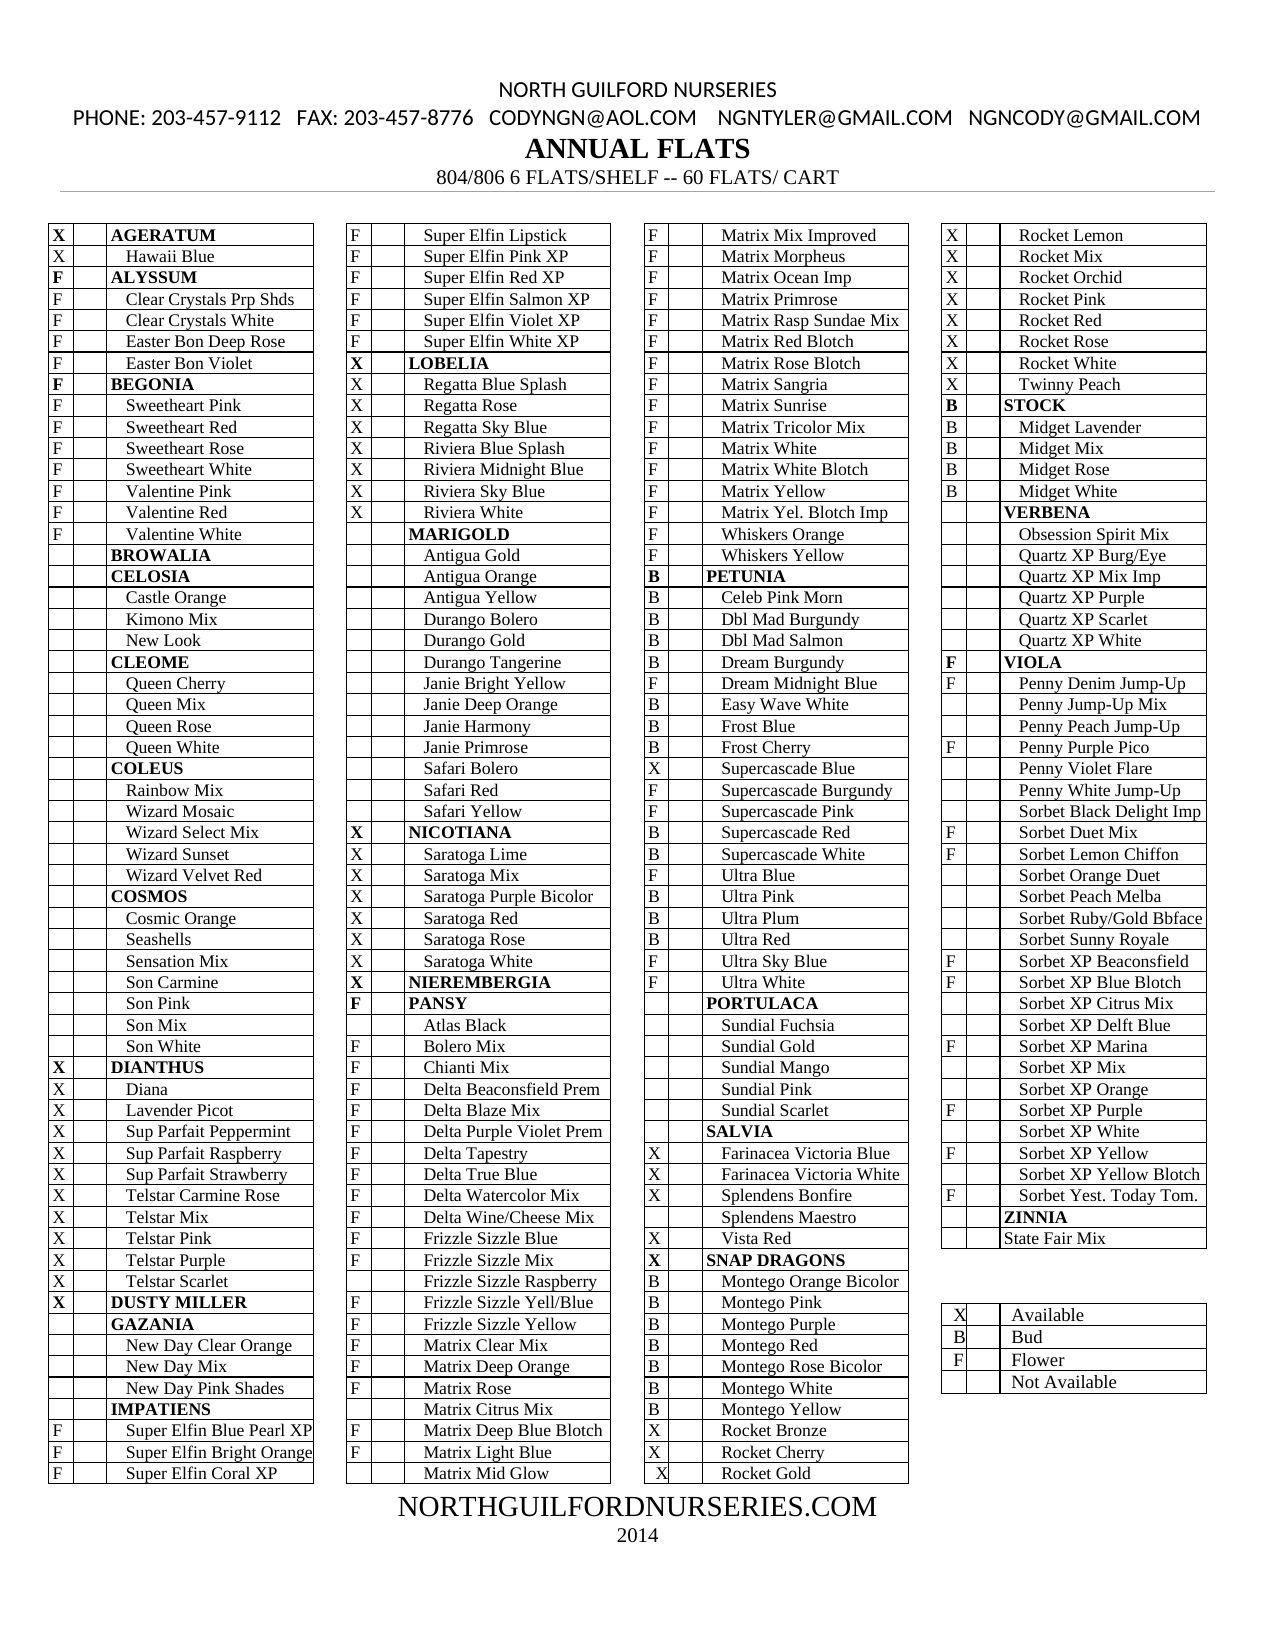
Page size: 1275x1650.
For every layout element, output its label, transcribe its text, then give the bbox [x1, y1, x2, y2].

table_cell Dbl Mad Salmon [703, 630, 908, 650]
table_cell [74, 1442, 106, 1462]
table_cell Frost Cherry [703, 737, 908, 757]
table_cell [372, 609, 404, 629]
table_cell Telstar Scarlet [107, 1271, 313, 1291]
table_cell [74, 886, 106, 907]
table_cell New Day Pink Shades [107, 1378, 313, 1398]
table_cell Sorbet XP White [1001, 1121, 1206, 1142]
table_cell Quartz XP White [1001, 630, 1206, 650]
table_cell Matrix Yel. Blotch Imp [703, 502, 908, 522]
table_cell Super Elfin Red XP [405, 267, 610, 287]
table_cell NIEREMBERGIA [405, 972, 610, 992]
table_cell [372, 716, 404, 736]
table_cell Montego Red [703, 1335, 908, 1355]
table_cell [372, 993, 404, 1013]
table_cell Matrix Deep Blue Blotch [405, 1420, 610, 1441]
table_cell Splendens Bonfire [703, 1185, 908, 1206]
table_cell [372, 331, 404, 351]
table_cell F [347, 267, 371, 287]
table_cell Valentine Pink [107, 481, 313, 501]
table_cell X [942, 353, 966, 373]
table_cell F [942, 651, 966, 672]
table_cell X [49, 1249, 73, 1270]
table_cell Riviera Sky Blue [405, 481, 610, 501]
table_cell Super Elfin Lipstick [405, 224, 610, 245]
table_cell PETUNIA [703, 566, 908, 586]
table_cell Sorbet Duet Mix [1001, 822, 1206, 843]
table_cell Supercascade Burgundy [703, 780, 908, 800]
table_cell Rocket Rose [1001, 331, 1206, 351]
table_cell [372, 374, 404, 394]
table_cell F [942, 972, 966, 992]
table_cell Antigua Yellow [405, 588, 610, 608]
table_cell [49, 865, 73, 885]
table_cell [74, 1079, 106, 1099]
table_cell Rocket Bronze [703, 1420, 908, 1441]
table_cell Sweetheart Rose [107, 438, 313, 458]
table_cell F [347, 310, 371, 330]
table_cell [49, 588, 73, 608]
table_cell [669, 1399, 702, 1419]
table_cell Castle Orange [107, 588, 313, 608]
table_cell Matrix Sunrise [703, 395, 908, 416]
table_cell Montego Pink [703, 1292, 908, 1312]
table_cell [669, 1335, 702, 1355]
table_cell X [942, 310, 966, 330]
table_cell [942, 630, 966, 650]
table_cell [74, 865, 106, 885]
table_cell B [645, 886, 668, 907]
table_cell [669, 395, 702, 416]
table_cell F [645, 289, 668, 309]
table_cell [669, 1079, 702, 1099]
table_cell F [347, 1249, 371, 1270]
table_cell Son Carmine [107, 972, 313, 992]
table_cell [49, 758, 73, 778]
table_cell F [942, 1185, 966, 1206]
table_cell [669, 822, 702, 843]
table_cell X [645, 1442, 668, 1462]
table_cell Midget Lavender [1001, 417, 1206, 437]
table_cell F [645, 481, 668, 501]
table_cell [372, 1420, 404, 1441]
table_cell Penny Violet Flare [1001, 758, 1206, 778]
table_cell [669, 972, 702, 992]
table_cell B [942, 417, 966, 437]
table_cell [74, 630, 106, 650]
table_cell Montego Purple [703, 1314, 908, 1334]
table_cell [669, 374, 702, 394]
table_cell [347, 630, 371, 650]
table_cell Riviera Blue Splash [405, 438, 610, 458]
table_cell X [645, 758, 668, 778]
table_cell [372, 1335, 404, 1355]
table_cell Quartz XP Mix Imp [1001, 566, 1206, 586]
table_cell Bolero Mix [405, 1036, 610, 1056]
table_cell [372, 1057, 404, 1077]
table_cell [74, 844, 106, 864]
table_cell Son Mix [107, 1015, 313, 1035]
table_cell [372, 267, 404, 287]
table_cell B [645, 716, 668, 736]
table_cell B [645, 822, 668, 843]
table_cell [347, 716, 371, 736]
table_cell Super Elfin Salmon XP [405, 289, 610, 309]
table_cell Sundial Scarlet [703, 1100, 908, 1120]
table_cell Dream Midnight Blue [703, 673, 908, 693]
table_cell F [347, 1036, 371, 1056]
table_cell Telstar Purple [107, 1249, 313, 1270]
table_cell X [347, 353, 371, 373]
table_cell Sundial Fuchsia [703, 1015, 908, 1035]
table_cell F [49, 289, 73, 309]
table_cell COSMOS [107, 886, 313, 907]
table_cell [74, 1143, 106, 1163]
table_cell B [645, 588, 668, 608]
table_cell Queen Rose [107, 716, 313, 736]
table_cell [645, 1079, 668, 1099]
table_cell [372, 1249, 404, 1270]
table_cell [74, 1164, 106, 1184]
table_cell Ultra Blue [703, 865, 908, 885]
table_cell Lavender Picot [107, 1100, 313, 1120]
table_cell F [49, 1442, 73, 1462]
table_cell [74, 758, 106, 778]
table_cell [372, 737, 404, 757]
table_cell [967, 310, 999, 330]
table_cell Sorbet XP Orange [1001, 1079, 1206, 1099]
table_cell Delta Wine/Cheese Mix [405, 1207, 610, 1227]
table_cell [372, 780, 404, 800]
table_cell X [347, 950, 371, 971]
table_cell [74, 459, 106, 479]
table_cell Matrix Red Blotch [703, 331, 908, 351]
table_cell Chianti Mix [405, 1057, 610, 1077]
table_cell X [347, 374, 371, 394]
table_cell Durango Gold [405, 630, 610, 650]
table_cell [669, 1015, 702, 1035]
table_cell Antigua Orange [405, 566, 610, 586]
table_cell Janie Harmony [405, 716, 610, 736]
table_cell [669, 1463, 702, 1483]
table_cell Regatta Rose [405, 395, 610, 416]
table_cell [669, 780, 702, 800]
table_cell Rocket Gold [703, 1463, 908, 1483]
table_cell Sorbet XP Beaconsfield [1001, 950, 1206, 971]
table_cell Sorbet XP Delft Blue [1001, 1015, 1206, 1035]
table_cell F [645, 374, 668, 394]
table_cell F [347, 1420, 371, 1441]
table_cell [49, 993, 73, 1013]
table_cell X [645, 1463, 668, 1483]
table_cell [49, 822, 73, 843]
table_cell [942, 1015, 966, 1035]
table_cell [372, 1378, 404, 1398]
table_cell [967, 1228, 999, 1248]
table_cell Dream Burgundy [703, 651, 908, 672]
table_cell F [49, 481, 73, 501]
table_cell [74, 673, 106, 693]
table_cell F [645, 438, 668, 458]
table_cell [967, 1036, 999, 1056]
table_cell X [347, 822, 371, 843]
table_cell Safari Bolero [405, 758, 610, 778]
table_cell Sorbet XP Mix [1001, 1057, 1206, 1077]
table_cell Frizzle Sizzle Blue [405, 1228, 610, 1248]
table_cell [372, 865, 404, 885]
table_cell ALYSSUM [107, 267, 313, 287]
table_cell [372, 1143, 404, 1163]
table_cell [669, 758, 702, 778]
table_header Available [1001, 1304, 1206, 1325]
table_cell [669, 1121, 702, 1142]
table_cell F [49, 374, 73, 394]
table_cell [372, 972, 404, 992]
table_cell [669, 1228, 702, 1248]
table_cell Wizard Velvet Red [107, 865, 313, 885]
table_cell F [347, 1100, 371, 1120]
table_cell [74, 1378, 106, 1398]
table_cell Wizard Mosaic [107, 801, 313, 821]
table_cell [74, 502, 106, 522]
table_cell [967, 1164, 999, 1184]
table_cell F [49, 331, 73, 351]
table_cell [967, 801, 999, 821]
table_cell F [49, 353, 73, 373]
table_cell X [347, 929, 371, 949]
table_cell [942, 1121, 966, 1142]
table_cell F [347, 1378, 371, 1398]
table_cell [967, 865, 999, 885]
table_cell B [645, 1292, 668, 1312]
table_cell [347, 780, 371, 800]
table_cell [347, 673, 371, 693]
table_cell Queen Mix [107, 694, 313, 714]
table_cell B [645, 1378, 668, 1398]
table_cell Sweetheart Pink [107, 395, 313, 416]
table_cell Montego Rose Bicolor [703, 1356, 908, 1376]
table_cell [942, 908, 966, 928]
table_cell Whiskers Orange [703, 523, 908, 544]
table_cell [49, 545, 73, 565]
table_cell [74, 1335, 106, 1355]
table_cell B [645, 1399, 668, 1419]
table_cell X [49, 1100, 73, 1120]
table_cell Splendens Maestro [703, 1207, 908, 1227]
table_cell Rocket Lemon [1001, 224, 1206, 245]
table_cell Matrix Clear Mix [405, 1335, 610, 1355]
table_cell F [645, 673, 668, 693]
table_cell [74, 1399, 106, 1419]
table_cell F [347, 1143, 371, 1163]
table_cell [372, 310, 404, 330]
table_cell B [645, 908, 668, 928]
table_cell X [49, 1057, 73, 1077]
table_cell Sorbet Orange Duet [1001, 865, 1206, 885]
table_cell F [347, 1335, 371, 1355]
table_cell F [49, 267, 73, 287]
table_cell [74, 1249, 106, 1270]
table_cell [942, 716, 966, 736]
table_cell [49, 972, 73, 992]
table_cell [74, 993, 106, 1013]
table_cell Ultra Sky Blue [703, 950, 908, 971]
table_cell F [645, 865, 668, 885]
table_cell Sorbet Sunny Royale [1001, 929, 1206, 949]
table_cell B [645, 929, 668, 949]
table_cell Sorbet XP Purple [1001, 1100, 1206, 1120]
table_cell [967, 630, 999, 650]
table_cell [347, 523, 371, 544]
table_cell F [347, 1185, 371, 1206]
table_cell Matrix Rose [405, 1378, 610, 1398]
table_cell Frost Blue [703, 716, 908, 736]
table_cell [372, 1292, 404, 1312]
table_cell Queen White [107, 737, 313, 757]
table_cell [74, 1420, 106, 1441]
table_cell Clear Crystals Prp Shds [107, 289, 313, 309]
table_cell [967, 758, 999, 778]
table_cell Sorbet XP Marina [1001, 1036, 1206, 1056]
table_cell ZINNIA [1001, 1207, 1206, 1227]
table_cell DUSTY MILLER [107, 1292, 313, 1312]
table_cell Sorbet Ruby/Gold Bbface [1001, 908, 1206, 928]
table_cell Montego Yellow [703, 1399, 908, 1419]
table_cell [74, 566, 106, 586]
table_cell [74, 822, 106, 843]
table_cell Easter Bon Deep Rose [107, 331, 313, 351]
table_cell [74, 438, 106, 458]
table_cell [942, 1079, 966, 1099]
table_cell [74, 545, 106, 565]
table_cell [669, 566, 702, 586]
table_cell [645, 1121, 668, 1142]
table_cell [74, 1292, 106, 1312]
table_cell [372, 1463, 404, 1483]
table_cell [372, 844, 404, 864]
table_cell [967, 716, 999, 736]
table_cell Saratoga Red [405, 908, 610, 928]
table_cell [669, 1164, 702, 1184]
table_cell Frizzle Sizzle Raspberry [405, 1271, 610, 1291]
table_cell X [49, 1271, 73, 1291]
table_cell F [942, 673, 966, 693]
table_cell Durango Bolero [405, 609, 610, 629]
table_cell X [347, 886, 371, 907]
table_cell [669, 908, 702, 928]
table_cell Sorbet Yest. Today Tom. [1001, 1185, 1206, 1206]
table_cell [669, 353, 702, 373]
table_cell [372, 1207, 404, 1227]
table_cell [372, 929, 404, 949]
table_cell [74, 417, 106, 437]
table_cell [942, 1228, 966, 1248]
table_cell [49, 694, 73, 714]
table_cell [942, 801, 966, 821]
table_cell [347, 758, 371, 778]
table_cell [372, 1399, 404, 1419]
table_cell [669, 523, 702, 544]
table_cell Saratoga Lime [405, 844, 610, 864]
table_cell [347, 737, 371, 757]
table_cell [49, 673, 73, 693]
table_header X [49, 224, 73, 245]
table_cell [372, 417, 404, 437]
table_cell Saratoga Mix [405, 865, 610, 885]
table_cell Montego White [703, 1378, 908, 1398]
table_cell [669, 1143, 702, 1163]
table_cell Atlas Black [405, 1015, 610, 1035]
table_cell F [942, 737, 966, 757]
table_cell Supercascade Red [703, 822, 908, 843]
table_cell [942, 566, 966, 586]
table_cell [967, 886, 999, 907]
table_cell PORTULACA [703, 993, 908, 1013]
table_cell [372, 801, 404, 821]
table_cell [669, 929, 702, 949]
table_header AGERATUM [107, 224, 313, 245]
table_cell [967, 737, 999, 757]
table_cell [372, 438, 404, 458]
table_cell [669, 588, 702, 608]
table_cell [372, 1271, 404, 1291]
table_cell [49, 1356, 73, 1376]
table_cell Obsession Spirit Mix [1001, 523, 1206, 544]
table_cell [74, 481, 106, 501]
table_cell [967, 1079, 999, 1099]
table_cell B [645, 630, 668, 650]
table_cell [74, 331, 106, 351]
table_cell [967, 374, 999, 394]
table_cell F [942, 844, 966, 864]
table_cell F [49, 459, 73, 479]
table_cell [669, 1207, 702, 1227]
table_cell [669, 1057, 702, 1077]
table_cell [967, 289, 999, 309]
table_cell [967, 908, 999, 928]
table_cell Riviera White [405, 502, 610, 522]
table_cell [942, 993, 966, 1013]
table_cell X [645, 1249, 668, 1270]
table_cell [669, 545, 702, 565]
table_cell [372, 523, 404, 544]
table_cell Sundial Mango [703, 1057, 908, 1077]
table_cell PANSY [405, 993, 610, 1013]
table_cell Supercascade White [703, 844, 908, 864]
table_cell [74, 609, 106, 629]
table_cell [967, 929, 999, 949]
table_cell [74, 1015, 106, 1035]
table_cell [347, 609, 371, 629]
table_cell CELOSIA [107, 566, 313, 586]
table_cell Vista Red [703, 1228, 908, 1248]
table_cell X [347, 908, 371, 928]
table_cell Sorbet XP Yellow Blotch [1001, 1164, 1206, 1184]
table_cell [49, 651, 73, 672]
table_cell Valentine White [107, 523, 313, 544]
table_cell F [942, 1100, 966, 1120]
table_cell [669, 1292, 702, 1312]
table_cell [49, 929, 73, 949]
table_cell Wizard Sunset [107, 844, 313, 864]
table_cell Sup Parfait Strawberry [107, 1164, 313, 1184]
table_cell Clear Crystals White [107, 310, 313, 330]
table_cell Saratoga Rose [405, 929, 610, 949]
table_cell Ultra Red [703, 929, 908, 949]
table_cell Sundial Pink [703, 1079, 908, 1099]
table_cell B [645, 609, 668, 629]
table_cell DIANTHUS [107, 1057, 313, 1077]
table_cell Sorbet Lemon Chiffon [1001, 844, 1206, 864]
table_cell B [942, 459, 966, 479]
table_cell Matrix Mix Improved [703, 224, 908, 245]
table_cell Sorbet XP Blue Blotch [1001, 972, 1206, 992]
table_cell X [49, 1228, 73, 1248]
table_cell Saratoga Purple Bicolor [405, 886, 610, 907]
table_cell B [645, 1271, 668, 1291]
table_cell B [645, 844, 668, 864]
table_cell [645, 1057, 668, 1077]
table_cell [669, 1271, 702, 1291]
table_cell [669, 1100, 702, 1120]
table_cell [347, 694, 371, 714]
table_cell Ultra Plum [703, 908, 908, 928]
table_cell [967, 844, 999, 864]
table_cell [74, 1314, 106, 1334]
table_header [74, 224, 106, 245]
table_cell Sweetheart Red [107, 417, 313, 437]
table_cell [74, 950, 106, 971]
table_cell Flower [1001, 1349, 1206, 1370]
table_cell [372, 1356, 404, 1376]
table_cell [372, 588, 404, 608]
table_cell F [49, 1420, 73, 1441]
table_cell [942, 523, 966, 544]
table_cell [967, 673, 999, 693]
table_cell B [645, 566, 668, 586]
table_cell [74, 267, 106, 287]
table_cell [74, 1057, 106, 1077]
table_cell [967, 395, 999, 416]
table_cell Matrix Primrose [703, 289, 908, 309]
table_cell Super Elfin White XP [405, 331, 610, 351]
table_cell Not Available [1001, 1371, 1206, 1393]
table_cell [967, 417, 999, 437]
table_cell Valentine Red [107, 502, 313, 522]
table_cell Rocket Orchid [1001, 267, 1206, 287]
table_cell [49, 1399, 73, 1419]
table_cell F [645, 801, 668, 821]
table_cell Penny White Jump-Up [1001, 780, 1206, 800]
table_cell [372, 289, 404, 309]
table_cell [372, 1079, 404, 1099]
table_cell Matrix White Blotch [703, 459, 908, 479]
table_cell [942, 588, 966, 608]
table_cell Safari Yellow [405, 801, 610, 821]
table_cell X [347, 502, 371, 522]
table_cell X [49, 1207, 73, 1227]
table_cell [372, 1121, 404, 1142]
table_cell Midget Mix [1001, 438, 1206, 458]
table_cell [942, 780, 966, 800]
table_cell [967, 459, 999, 479]
table_cell New Day Mix [107, 1356, 313, 1376]
table_cell Sorbet Peach Melba [1001, 886, 1206, 907]
table_cell Rocket Mix [1001, 246, 1206, 266]
table_cell B [645, 1335, 668, 1355]
table_cell [74, 694, 106, 714]
table_cell X [645, 1228, 668, 1248]
table_cell X [49, 1292, 73, 1312]
table_cell F [347, 1079, 371, 1099]
table_cell Twinny Peach [1001, 374, 1206, 394]
table_cell [74, 1207, 106, 1227]
table_cell Super Elfin Violet XP [405, 310, 610, 330]
table_cell [669, 459, 702, 479]
table_cell LOBELIA [405, 353, 610, 373]
table_cell [49, 801, 73, 821]
table_cell Super Elfin Pink XP [405, 246, 610, 266]
table_cell [669, 1185, 702, 1206]
table_cell [49, 908, 73, 928]
table_cell Sorbet XP Citrus Mix [1001, 993, 1206, 1013]
table_cell [669, 865, 702, 885]
table_cell [372, 566, 404, 586]
table_cell F [645, 950, 668, 971]
table_cell CLEOME [107, 651, 313, 672]
table_cell [49, 566, 73, 586]
table_cell [967, 353, 999, 373]
table_cell Easy Wave White [703, 694, 908, 714]
table_cell Matrix Light Blue [405, 1442, 610, 1462]
table_cell [372, 1015, 404, 1035]
table_cell [669, 438, 702, 458]
table_cell New Look [107, 630, 313, 650]
table_cell [645, 993, 668, 1013]
table_cell Quartz XP Burg/Eye [1001, 545, 1206, 565]
table_cell F [942, 1349, 966, 1370]
table_cell Sup Parfait Raspberry [107, 1143, 313, 1163]
table_cell [669, 1442, 702, 1462]
table_cell F [49, 1463, 73, 1483]
table_cell F [49, 310, 73, 330]
table_cell F [645, 502, 668, 522]
table_cell [669, 630, 702, 650]
table_cell [372, 459, 404, 479]
table_cell X [942, 374, 966, 394]
table_cell [49, 1015, 73, 1035]
table_cell [967, 1185, 999, 1206]
table_cell F [645, 246, 668, 266]
table_cell [74, 310, 106, 330]
table_cell Ultra Pink [703, 886, 908, 907]
table_cell F [645, 224, 668, 245]
table_cell [967, 523, 999, 544]
table_cell X [347, 395, 371, 416]
table_cell Safari Red [405, 780, 610, 800]
table_cell BROWALIA [107, 545, 313, 565]
table_cell Farinacea Victoria Blue [703, 1143, 908, 1163]
table_cell [347, 588, 371, 608]
table_cell Matrix Sangria [703, 374, 908, 394]
table_cell B [645, 1314, 668, 1334]
table_cell X [49, 1185, 73, 1206]
table_cell X [347, 481, 371, 501]
table_cell Delta Blaze Mix [405, 1100, 610, 1120]
table_cell [669, 993, 702, 1013]
table_cell [669, 246, 702, 266]
table_cell Easter Bon Violet [107, 353, 313, 373]
table_cell Midget Rose [1001, 459, 1206, 479]
table_cell B [942, 481, 966, 501]
table_cell [967, 1057, 999, 1077]
table_cell [49, 1378, 73, 1398]
table_cell Sundial Gold [703, 1036, 908, 1056]
table_cell [669, 1036, 702, 1056]
table_cell X [49, 1164, 73, 1184]
table_cell Antigua Gold [405, 545, 610, 565]
table_cell [49, 609, 73, 629]
table_cell [49, 716, 73, 736]
table_cell [372, 481, 404, 501]
table_cell [74, 1036, 106, 1056]
table_cell [967, 1349, 999, 1370]
table_cell F [49, 502, 73, 522]
table_cell [942, 694, 966, 714]
table_cell [967, 1121, 999, 1142]
table_cell [967, 545, 999, 565]
table_cell Quartz XP Scarlet [1001, 609, 1206, 629]
table_cell X [645, 1420, 668, 1441]
table_cell [372, 1314, 404, 1334]
table_cell F [347, 1057, 371, 1077]
table_cell Matrix Rasp Sundae Mix [703, 310, 908, 330]
table_cell Delta Purple Violet Prem [405, 1121, 610, 1142]
table_cell [372, 822, 404, 843]
table_cell SNAP DRAGONS [703, 1249, 908, 1270]
table_cell [74, 801, 106, 821]
table_cell F [645, 267, 668, 287]
table_cell [372, 1100, 404, 1120]
table_cell Ultra White [703, 972, 908, 992]
table_cell [372, 246, 404, 266]
table_cell [967, 1207, 999, 1227]
table_cell F [347, 224, 371, 245]
table_cell [372, 502, 404, 522]
table_cell [967, 438, 999, 458]
table_cell [347, 1463, 371, 1483]
table_cell F [645, 395, 668, 416]
table_cell Son Pink [107, 993, 313, 1013]
table_cell [74, 737, 106, 757]
table_cell [967, 1326, 999, 1348]
table_cell Super Elfin Blue Pearl XP [107, 1420, 313, 1441]
table_cell [347, 651, 371, 672]
table_cell [669, 1420, 702, 1441]
table_cell X [645, 1185, 668, 1206]
table_cell [669, 694, 702, 714]
table_cell [49, 950, 73, 971]
table_cell Delta Beaconsfield Prem [405, 1079, 610, 1099]
table_cell B [645, 694, 668, 714]
table_cell [347, 1015, 371, 1035]
table_cell [49, 1335, 73, 1355]
table_cell [74, 1463, 106, 1483]
table_cell F [49, 417, 73, 437]
table_cell Midget White [1001, 481, 1206, 501]
table_cell [372, 545, 404, 565]
table_cell [347, 1271, 371, 1291]
table_cell F [347, 1228, 371, 1248]
table_cell [49, 844, 73, 864]
table_cell [372, 1442, 404, 1462]
table_cell X [49, 1079, 73, 1099]
table_cell Matrix Morpheus [703, 246, 908, 266]
table_cell Sup Parfait Peppermint [107, 1121, 313, 1142]
table_cell F [645, 310, 668, 330]
table_cell Quartz XP Purple [1001, 588, 1206, 608]
table_cell [645, 1036, 668, 1056]
table_header [967, 1304, 999, 1325]
table_cell Matrix Tricolor Mix [703, 417, 908, 437]
table_cell Rainbow Mix [107, 780, 313, 800]
table_cell Rocket Cherry [703, 1442, 908, 1462]
table_cell [74, 1271, 106, 1291]
table_cell [372, 694, 404, 714]
table_cell Telstar Mix [107, 1207, 313, 1227]
table_cell [669, 502, 702, 522]
table_cell [74, 289, 106, 309]
table_cell F [942, 1036, 966, 1056]
table_cell Matrix White [703, 438, 908, 458]
table_cell Sorbet Black Delight Imp [1001, 801, 1206, 821]
table_cell Sorbet XP Yellow [1001, 1143, 1206, 1163]
table_cell F [347, 1442, 371, 1462]
table_cell [74, 374, 106, 394]
table_cell [74, 716, 106, 736]
table_cell SALVIA [703, 1121, 908, 1142]
table_cell [942, 758, 966, 778]
table_cell X [347, 844, 371, 864]
table_cell [74, 588, 106, 608]
table_cell Seashells [107, 929, 313, 949]
table_cell F [645, 545, 668, 565]
table_cell [942, 1371, 966, 1393]
table_cell Dbl Mad Burgundy [703, 609, 908, 629]
table_cell [669, 417, 702, 437]
table_cell [967, 651, 999, 672]
table_cell [74, 1228, 106, 1248]
table_cell Frizzle Sizzle Yell/Blue [405, 1292, 610, 1312]
table_cell STOCK [1001, 395, 1206, 416]
table_cell [74, 246, 106, 266]
table_cell [967, 1015, 999, 1035]
table_cell [967, 502, 999, 522]
table_cell [74, 780, 106, 800]
table_cell [967, 972, 999, 992]
table_cell [49, 1314, 73, 1334]
table_cell MARIGOLD [405, 523, 610, 544]
table_cell F [347, 1207, 371, 1227]
table_cell [669, 950, 702, 971]
table_cell Saratoga White [405, 950, 610, 971]
table_cell [669, 673, 702, 693]
table_header X [942, 1304, 966, 1325]
table_cell Telstar Pink [107, 1228, 313, 1248]
table_cell [669, 481, 702, 501]
table_cell GAZANIA [107, 1314, 313, 1334]
table_cell [967, 694, 999, 714]
table_cell [74, 1121, 106, 1142]
table_cell [372, 353, 404, 373]
table_cell [669, 1249, 702, 1270]
table_cell Sweetheart White [107, 459, 313, 479]
table_cell B [942, 395, 966, 416]
table_cell [669, 1314, 702, 1334]
table_cell Telstar Carmine Rose [107, 1185, 313, 1206]
table_cell F [347, 1314, 371, 1334]
table_cell Rocket White [1001, 353, 1206, 373]
table_cell [669, 716, 702, 736]
table_cell F [942, 1143, 966, 1163]
table_cell [74, 651, 106, 672]
table_cell Whiskers Yellow [703, 545, 908, 565]
table_cell X [645, 1164, 668, 1184]
table_cell [49, 737, 73, 757]
table_cell Matrix Rose Blotch [703, 353, 908, 373]
table_cell F [942, 822, 966, 843]
table_cell [49, 886, 73, 907]
table_cell Super Elfin Bright Orange [107, 1442, 313, 1462]
table_cell [74, 395, 106, 416]
table_cell [942, 545, 966, 565]
table_cell F [347, 246, 371, 266]
table_cell COLEUS [107, 758, 313, 778]
table_cell [967, 246, 999, 266]
table_cell [967, 822, 999, 843]
table_cell X [942, 331, 966, 351]
table_cell F [49, 395, 73, 416]
table_cell Matrix Mid Glow [405, 1463, 610, 1483]
table_cell Diana [107, 1079, 313, 1099]
table_cell [372, 1036, 404, 1056]
table_cell [49, 1036, 73, 1056]
table_cell Penny Purple Pico [1001, 737, 1206, 757]
table_cell X [942, 267, 966, 287]
table_cell [669, 737, 702, 757]
table_cell [74, 523, 106, 544]
table_cell VIOLA [1001, 651, 1206, 672]
table_cell New Day Clear Orange [107, 1335, 313, 1355]
table_cell Penny Jump-Up Mix [1001, 694, 1206, 714]
table_cell [669, 801, 702, 821]
table_cell F [347, 1292, 371, 1312]
table_cell Matrix Yellow [703, 481, 908, 501]
table_cell Kimono Mix [107, 609, 313, 629]
table_cell F [347, 331, 371, 351]
table_cell Janie Bright Yellow [405, 673, 610, 693]
table_cell Montego Orange Bicolor [703, 1271, 908, 1291]
table_cell Supercascade Pink [703, 801, 908, 821]
table_cell Frizzle Sizzle Yellow [405, 1314, 610, 1334]
table_cell Delta Tapestry [405, 1143, 610, 1163]
table_cell [74, 929, 106, 949]
table_cell [347, 1399, 371, 1419]
table_cell [74, 1185, 106, 1206]
table_cell [645, 1100, 668, 1120]
table_cell [942, 1164, 966, 1184]
table_cell [372, 673, 404, 693]
table_cell F [49, 438, 73, 458]
table_cell Celeb Pink Morn [703, 588, 908, 608]
table_cell B [942, 1326, 966, 1348]
table_cell [347, 545, 371, 565]
table_cell F [645, 331, 668, 351]
table_cell [372, 395, 404, 416]
table_cell Sensation Mix [107, 950, 313, 971]
table_cell Delta True Blue [405, 1164, 610, 1184]
table_cell F [645, 523, 668, 544]
table_cell [372, 630, 404, 650]
table_cell F [645, 353, 668, 373]
table_cell [669, 289, 702, 309]
table_cell [669, 1378, 702, 1398]
table_cell [967, 780, 999, 800]
table_cell [942, 609, 966, 629]
table_cell [645, 1207, 668, 1227]
table_cell [49, 630, 73, 650]
table_cell F [645, 972, 668, 992]
table_cell [942, 865, 966, 885]
table_cell [967, 481, 999, 501]
table_cell [967, 1143, 999, 1163]
table_cell [967, 588, 999, 608]
table_cell Janie Primrose [405, 737, 610, 757]
table_cell [669, 651, 702, 672]
table_cell Matrix Deep Orange [405, 1356, 610, 1376]
table_cell B [645, 1356, 668, 1376]
table_cell Rocket Red [1001, 310, 1206, 330]
table_cell Cosmic Orange [107, 908, 313, 928]
table_cell X [942, 246, 966, 266]
table_cell Super Elfin Coral XP [107, 1463, 313, 1483]
table_cell [74, 908, 106, 928]
table_cell B [942, 438, 966, 458]
table_cell [74, 972, 106, 992]
table_cell X [347, 438, 371, 458]
table_cell State Fair Mix [1001, 1228, 1206, 1248]
table_cell [372, 1228, 404, 1248]
table_cell [372, 224, 404, 245]
table_cell F [347, 993, 371, 1013]
table_cell X [347, 459, 371, 479]
table_cell VERBENA [1001, 502, 1206, 522]
table_cell X [942, 289, 966, 309]
table_cell X [645, 1143, 668, 1163]
table_cell [645, 1015, 668, 1035]
table_cell X [942, 224, 966, 245]
table_cell F [645, 459, 668, 479]
table_cell Hawaii Blue [107, 246, 313, 266]
table_cell Regatta Blue Splash [405, 374, 610, 394]
table_cell [669, 609, 702, 629]
table_cell Bud [1001, 1326, 1206, 1348]
table_cell [372, 758, 404, 778]
table_cell [967, 1100, 999, 1120]
table_cell Matrix Citrus Mix [405, 1399, 610, 1419]
table_cell [967, 331, 999, 351]
table_cell [372, 651, 404, 672]
table_cell [347, 801, 371, 821]
table_cell [372, 908, 404, 928]
table_cell [372, 886, 404, 907]
table_cell Delta Watercolor Mix [405, 1185, 610, 1206]
table_cell X [347, 865, 371, 885]
table_cell [347, 566, 371, 586]
table_cell B [645, 651, 668, 672]
table_cell Wizard Select Mix [107, 822, 313, 843]
table_cell Janie Deep Orange [405, 694, 610, 714]
table_cell Matrix Ocean Imp [703, 267, 908, 287]
table_cell [669, 267, 702, 287]
table_cell [49, 780, 73, 800]
table_cell [967, 993, 999, 1013]
table_cell F [49, 523, 73, 544]
table_cell Farinacea Victoria White [703, 1164, 908, 1184]
table_cell Rocket Pink [1001, 289, 1206, 309]
table_cell F [347, 1121, 371, 1142]
table_cell X [49, 246, 73, 266]
table_cell [74, 353, 106, 373]
table_cell F [347, 1164, 371, 1184]
table_cell [967, 1371, 999, 1393]
table_cell [967, 950, 999, 971]
table_cell X [347, 972, 371, 992]
table_cell F [347, 289, 371, 309]
table_cell F [347, 1356, 371, 1376]
table_cell [942, 886, 966, 907]
table_cell F [942, 950, 966, 971]
table_cell [967, 566, 999, 586]
table_cell Riviera Midnight Blue [405, 459, 610, 479]
table_cell X [347, 417, 371, 437]
table_cell [942, 1057, 966, 1077]
table_cell [669, 886, 702, 907]
table_cell X [49, 1143, 73, 1163]
table_cell [669, 224, 702, 245]
table_cell [74, 1100, 106, 1120]
table_cell X [49, 1121, 73, 1142]
table_cell [669, 331, 702, 351]
table_cell [372, 950, 404, 971]
table_cell [942, 929, 966, 949]
table_cell [942, 502, 966, 522]
table_cell [372, 1164, 404, 1184]
table_cell [669, 844, 702, 864]
table_cell [669, 310, 702, 330]
table_cell NICOTIANA [405, 822, 610, 843]
table_cell [372, 1185, 404, 1206]
table_cell BEGONIA [107, 374, 313, 394]
table_cell Regatta Sky Blue [405, 417, 610, 437]
table_cell F [645, 417, 668, 437]
table_cell [74, 1356, 106, 1376]
table_cell F [645, 780, 668, 800]
table_cell [967, 267, 999, 287]
table_cell Frizzle Sizzle Mix [405, 1249, 610, 1270]
table_cell Penny Peach Jump-Up [1001, 716, 1206, 736]
table_cell Penny Denim Jump-Up [1001, 673, 1206, 693]
table_cell Durango Tangerine [405, 651, 610, 672]
table_cell [942, 1207, 966, 1227]
table_cell Queen Cherry [107, 673, 313, 693]
table_cell Supercascade Blue [703, 758, 908, 778]
table_cell IMPATIENS [107, 1399, 313, 1419]
table_cell [669, 1356, 702, 1376]
table_cell B [645, 737, 668, 757]
table_cell [967, 224, 999, 245]
table_cell Son White [107, 1036, 313, 1056]
table_cell [967, 609, 999, 629]
